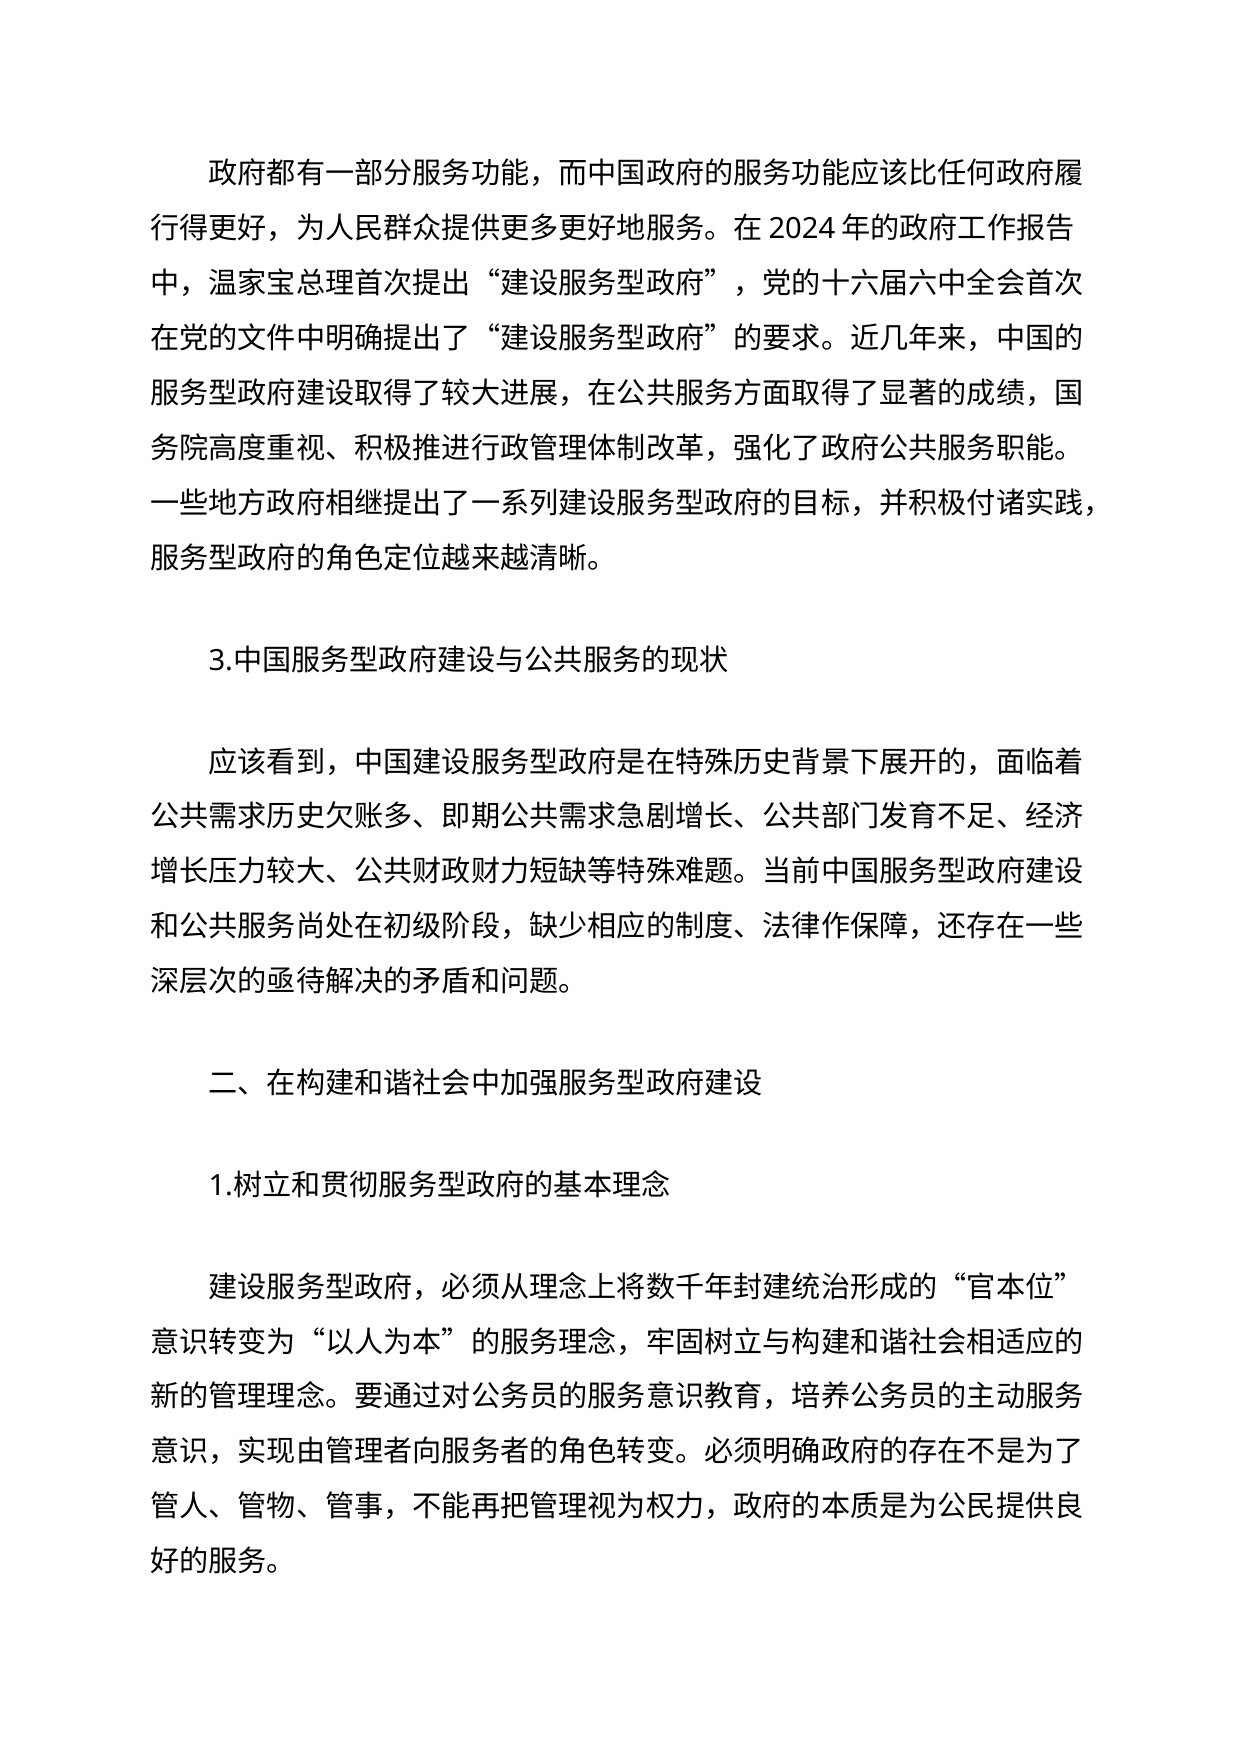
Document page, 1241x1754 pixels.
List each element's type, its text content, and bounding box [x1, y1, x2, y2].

text 政府都有一部分服务功能，而中国政府的服务功能应该比任何政府履行得更好，为人民群众提供更多更好地服务。在2024年的政府工作报告中，温家宝总理首次提出“建设服务型政府”，党的十六届六中全会首次在党的文件中明确提出了“建设服务型政府”的要求。近几年来，中国的服务型政府建设取得了较大进展，在公共服务方面取得了显著的成绩，国务院高度重视、积极推进行政管理体制改革，强化了政府公共服务职能。一些地方政府相继提出了一系列建设服务型政府的目标，并积极付诸实践，服务型政府的角色定位越来越清晰。 [150, 150, 1090, 577]
text 3.中国服务型政府建设与公共服务的现状 [150, 636, 1090, 678]
text 应该看到，中国建设服务型政府是在特殊历史背景下展开的，面临着公共需求历史欠账多、即期公共需求急剧增长、公共部门发育不足、经济增长压力较大、公共财政财力短缺等特殊难题。当前中国服务型政府建设和公共服务尚处在初级阶段，缺少相应的制度、法律作保障，还存在一些深层次的亟待解决的矛盾和问题。 [150, 738, 1090, 1000]
text 1.树立和贯彻服务型政府的基本理念 [150, 1161, 1090, 1204]
text 建设服务型政府，必须从理念上将数千年封建统治形成的“官本位”意识转变为“以人为本”的服务理念，牢固树立与构建和谐社会相适应的新的管理理念。要通过对公务员的服务意识教育，培养公务员的主动服务意识，实现由管理者向服务者的角色转变。必须明确政府的存在不是为了管人、管物、管事，不能再把管理视为权力，政府的本质是为公民提供良好的服务。 [150, 1263, 1090, 1580]
text 二、在构建和谐社会中加强服务型政府建设 [150, 1059, 1090, 1102]
